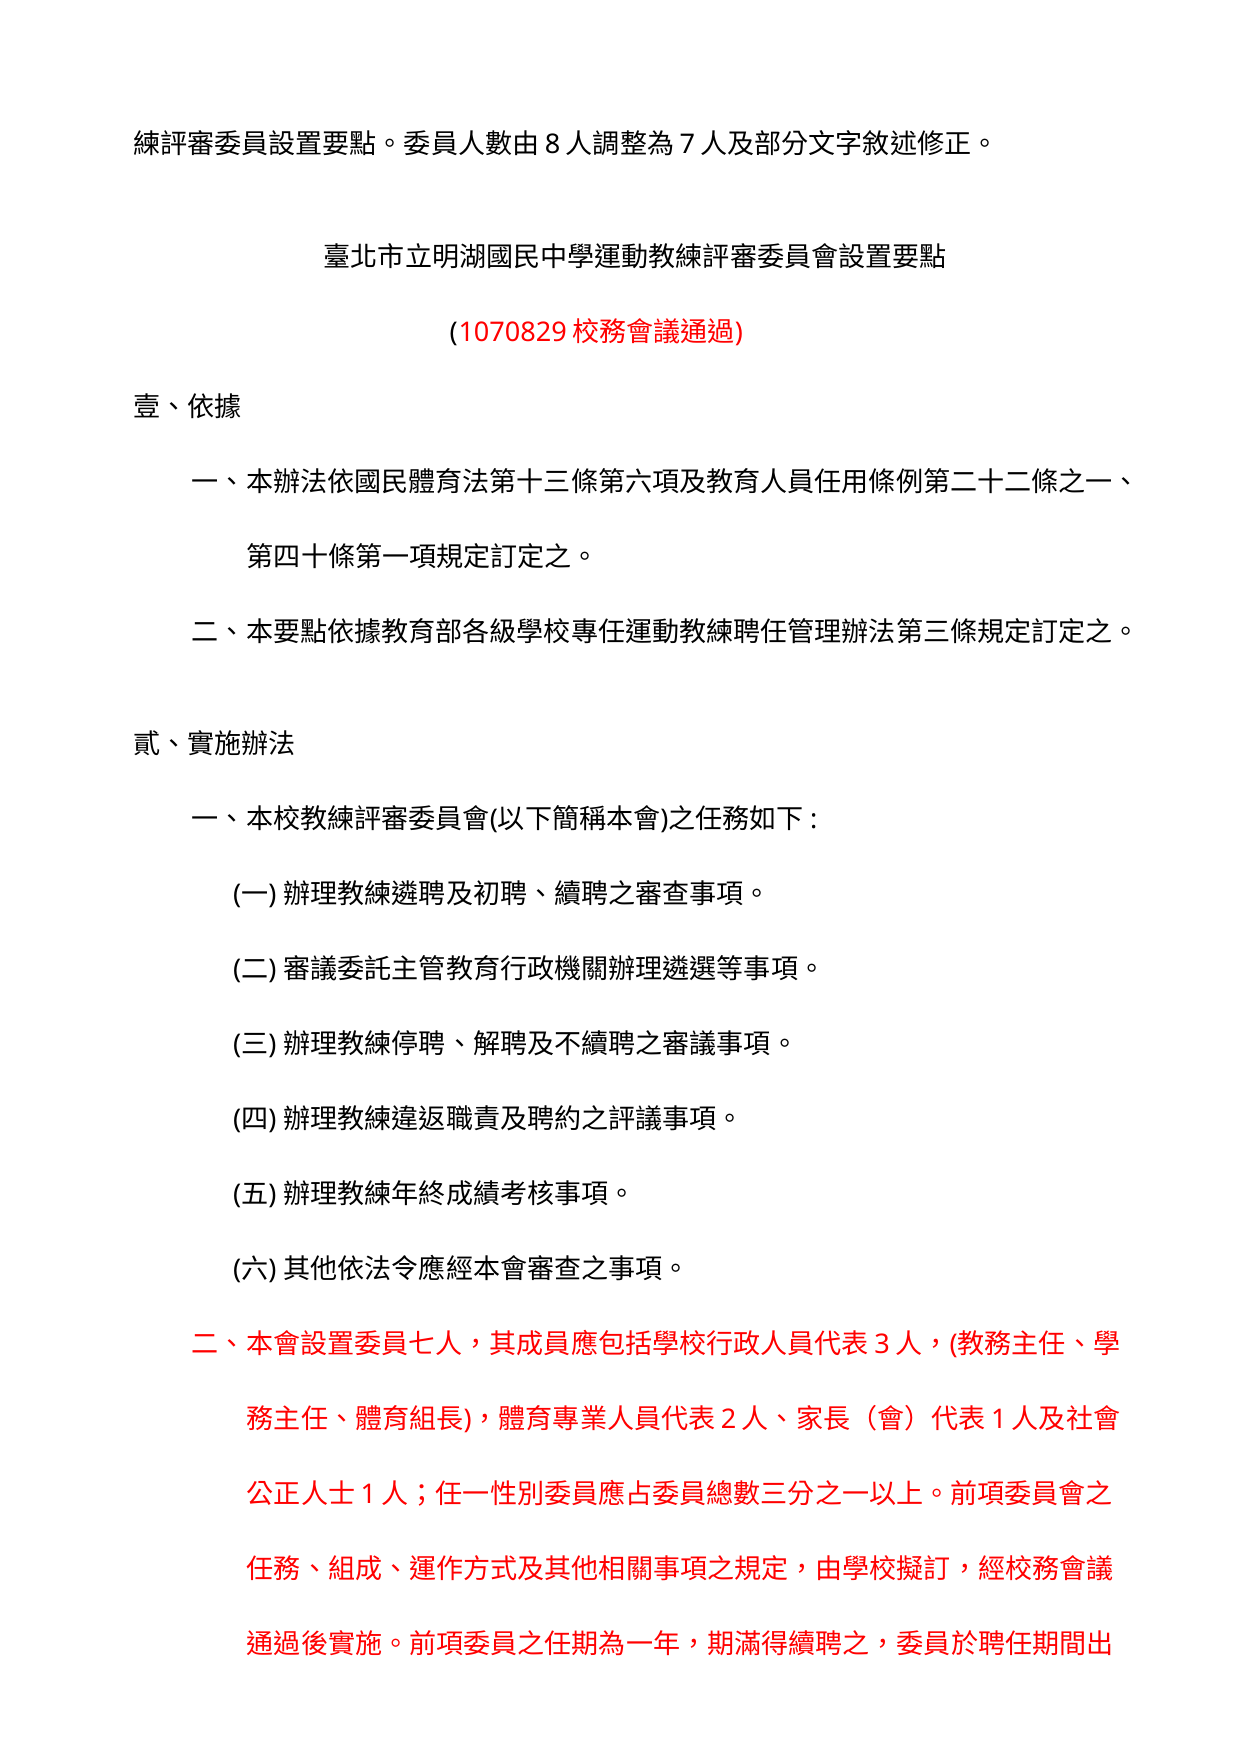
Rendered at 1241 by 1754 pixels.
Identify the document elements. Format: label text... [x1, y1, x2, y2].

list 二、本要點依據教育部各級學校專任運動教練聘任管理辦法第三條規定訂定之。 [192, 592, 1137, 667]
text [133, 104, 1137, 179]
list 一、本校教練評審委員會(以下簡稱本會)之任務如下 : [192, 779, 1137, 854]
text 臺北市立明湖國民中學運動教練評審委員會設置要點 [133, 217, 1137, 292]
list (五) 辦理教練年終成績考核事項。 [233, 1154, 1137, 1229]
list 一、本辦法依國民體育法第十三條第六項及教育人員任用條例第二十二條之一、第四十條第一項規定訂定之。 [192, 442, 1137, 592]
list (一) 辦理教練遴聘及初聘、續聘之審查事項。 [233, 854, 1137, 929]
list (六) 其他依法令應經本會審查之事項。 [233, 1229, 1137, 1304]
list (二) 審議委託主管教育行政機關辦理遴選等事項。 [233, 929, 1137, 1004]
text (1070829校務會議通過) [133, 292, 1137, 367]
text 壹、依據 [133, 367, 1137, 442]
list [192, 1304, 1137, 1679]
list (四) 辦理教練違返職責及聘約之評議事項。 [233, 1079, 1137, 1154]
text 貳、實施辦法 [133, 704, 1137, 779]
list (三) 辦理教練停聘、解聘及不續聘之審議事項。 [233, 1004, 1137, 1079]
